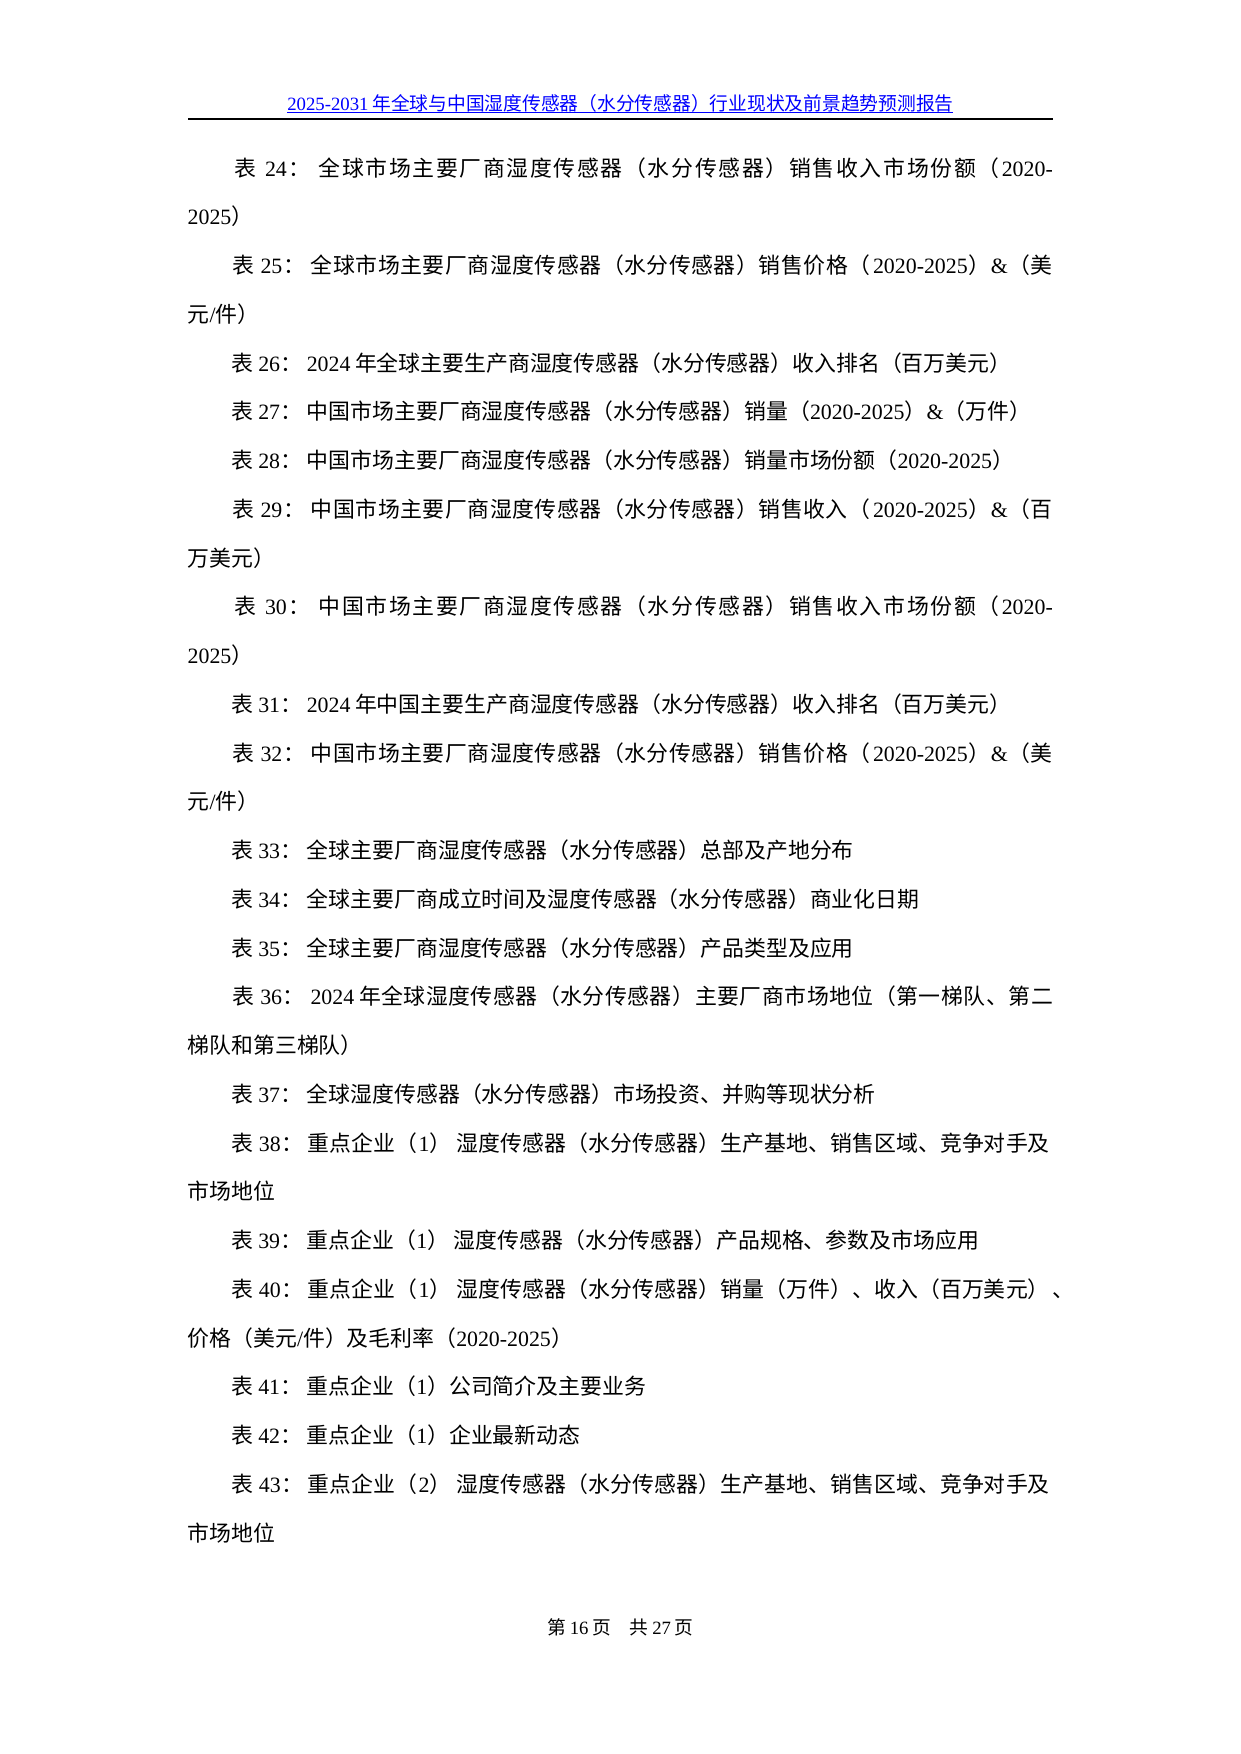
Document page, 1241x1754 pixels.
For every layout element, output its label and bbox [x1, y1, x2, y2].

text [187, 150, 1053, 1548]
